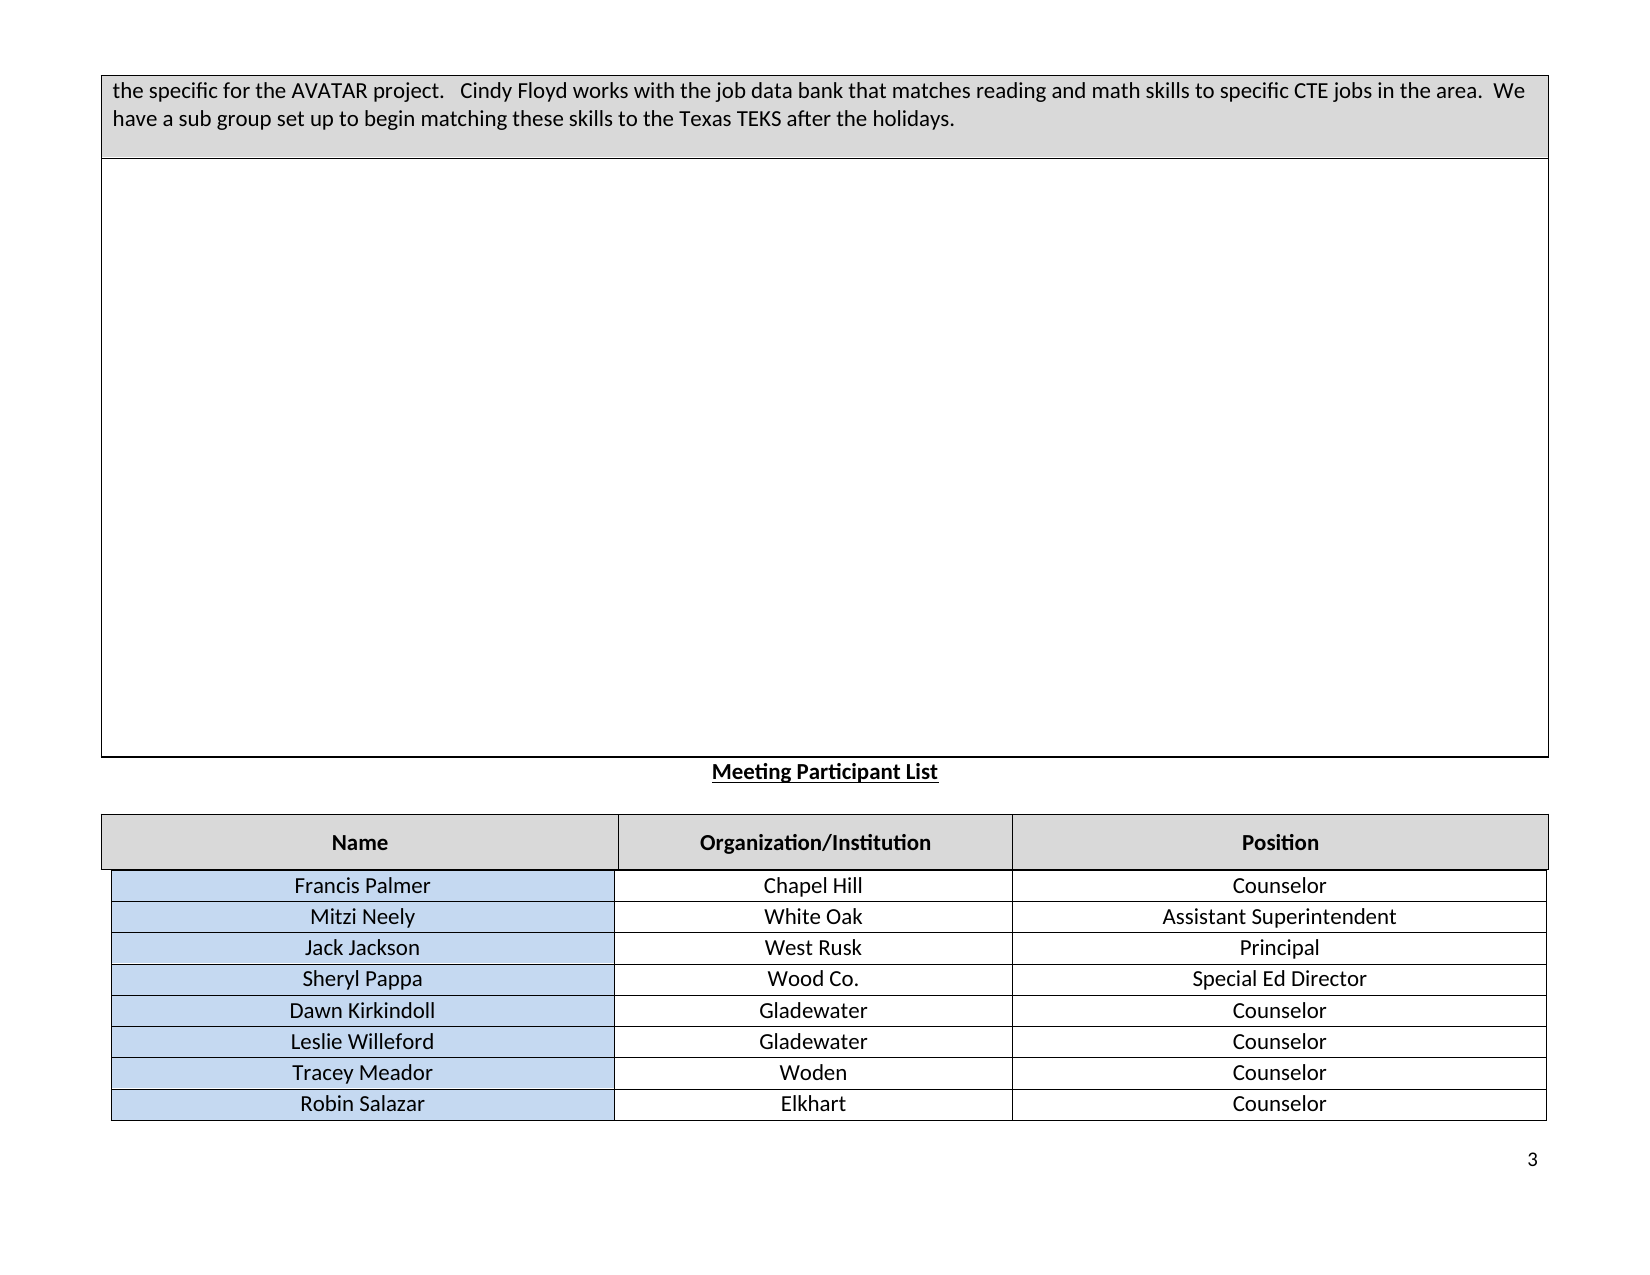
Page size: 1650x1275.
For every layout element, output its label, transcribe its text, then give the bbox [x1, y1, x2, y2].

table_header Name [102, 815, 618, 869]
table_cell Gladewater [615, 1027, 1012, 1057]
table_cell Assistant Superintendent [1013, 902, 1546, 932]
table_cell Counselor [1013, 1090, 1546, 1120]
table_cell Special Ed Director [1013, 965, 1546, 995]
table_cell [102, 159, 1548, 756]
table_cell Principal [1013, 933, 1546, 963]
table_header Chapel Hill [615, 871, 1012, 901]
text Meeting Participant List [112, 758, 1537, 786]
table_cell White Oak [615, 902, 1012, 932]
table_header Counselor [1013, 871, 1546, 901]
table_cell Leslie Willeford [112, 1027, 614, 1057]
table_cell West Rusk [615, 933, 1012, 963]
table_cell Dawn Kirkindoll [112, 996, 614, 1026]
table_cell Wood Co. [615, 965, 1012, 995]
table_cell Robin Salazar [112, 1090, 614, 1120]
table_cell Woden [615, 1058, 1012, 1088]
table_header Organization/Institution [619, 815, 1012, 869]
table_cell Gladewater [615, 996, 1012, 1026]
table_cell Jack Jackson [112, 933, 614, 963]
table_cell Counselor [1013, 1027, 1546, 1057]
table_header Francis Palmer [112, 871, 614, 901]
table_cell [102, 76, 1548, 157]
table_cell Mitzi Neely [112, 902, 614, 932]
table_cell Sheryl Pappa [112, 965, 614, 995]
table_header Position [1013, 815, 1548, 869]
table_cell Counselor [1013, 1058, 1546, 1088]
table_cell Counselor [1013, 996, 1546, 1026]
table_cell Tracey Meador [112, 1058, 614, 1088]
table_cell Elkhart [615, 1090, 1012, 1120]
